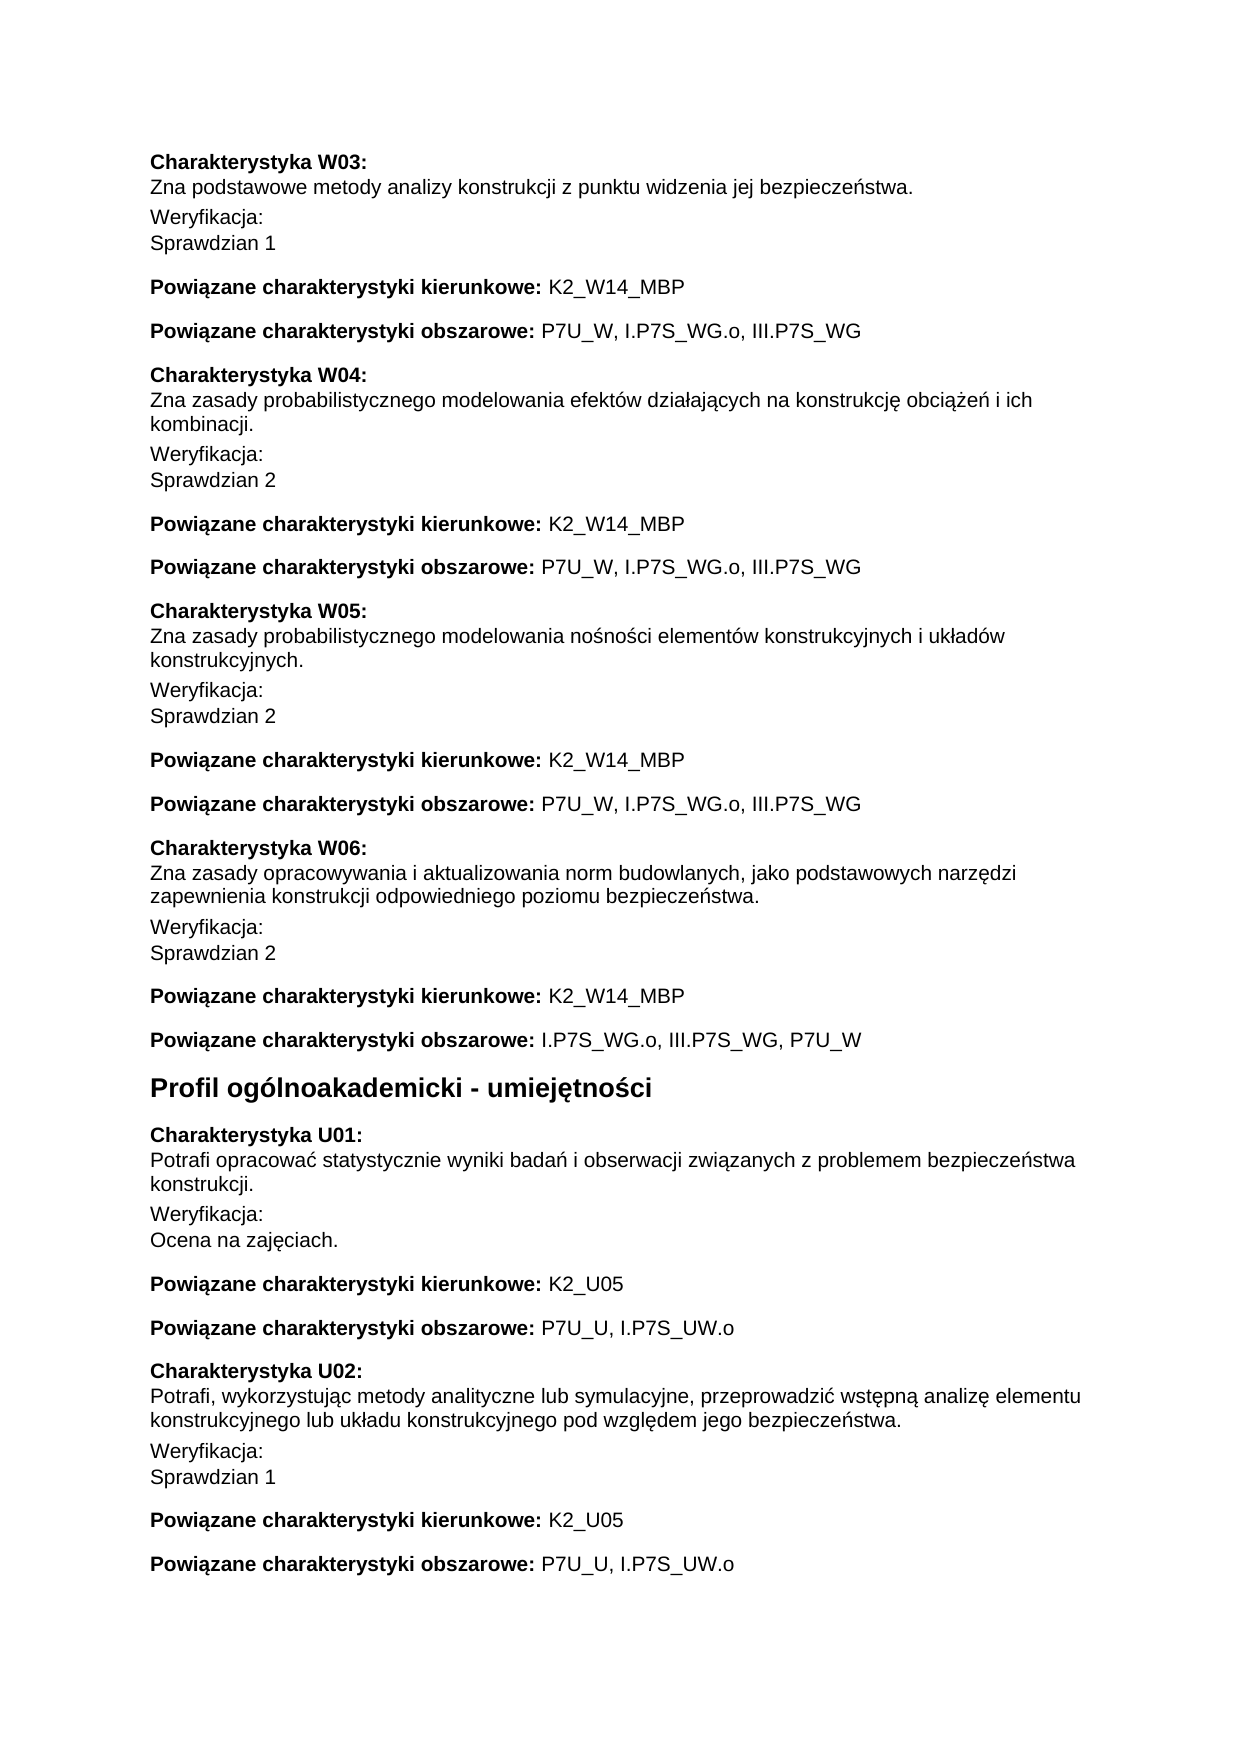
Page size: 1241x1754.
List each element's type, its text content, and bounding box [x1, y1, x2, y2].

text Potrafi, wykorzystując metody analityczne lub symulacyjne, przeprowadzić wstępną analizę elementu konstrukcyjnego lub układu konstrukcyjnego pod względem jego bezpieczeństwa. [150, 1384, 1090, 1432]
text Weryfikacja: [150, 1202, 1090, 1226]
subtitle Profil ogólnoakademicki - umiejętności [150, 1072, 1090, 1103]
text Powiązane charakterystyki obszarowe: P7U_U, I.P7S_UW.o [150, 1316, 1090, 1339]
text Powiązane charakterystyki obszarowe: P7U_W, I.P7S_WG.o, III.P7S_WG [150, 792, 1090, 816]
text Charakterystyka W04: [150, 362, 1090, 386]
text Zna podstawowe metody analizy konstrukcji z punktu widzenia jej bezpieczeństwa. [150, 175, 1090, 199]
text Sprawdzian 2 [150, 941, 1090, 964]
text Charakterystyka W03: [150, 150, 1090, 174]
text Powiązane charakterystyki kierunkowe: K2_W14_MBP [150, 748, 1090, 772]
text Sprawdzian 1 [150, 1464, 1090, 1488]
text Weryfikacja: [150, 678, 1090, 702]
text Powiązane charakterystyki obszarowe: P7U_W, I.P7S_WG.o, III.P7S_WG [150, 555, 1090, 579]
text Powiązane charakterystyki kierunkowe: K2_U05 [150, 1508, 1090, 1532]
text Weryfikacja: [150, 205, 1090, 229]
text Weryfikacja: [150, 1438, 1090, 1462]
text Powiązane charakterystyki obszarowe: P7U_U, I.P7S_UW.o [150, 1552, 1090, 1576]
text Powiązane charakterystyki kierunkowe: K2_U05 [150, 1272, 1090, 1296]
text Charakterystyka U01: [150, 1123, 1090, 1147]
text Weryfikacja: [150, 442, 1090, 466]
text Weryfikacja: [150, 914, 1090, 938]
text Sprawdzian 2 [150, 468, 1090, 492]
text Charakterystyka U02: [150, 1359, 1090, 1383]
text Sprawdzian 2 [150, 704, 1090, 728]
text Charakterystyka W06: [150, 835, 1090, 859]
text Zna zasady probabilistycznego modelowania efektów działających na konstrukcję obciążeń i ich kombinacji. [150, 387, 1090, 435]
text Ocena na zajęciach. [150, 1228, 1090, 1252]
text Powiązane charakterystyki obszarowe: P7U_W, I.P7S_WG.o, III.P7S_WG [150, 319, 1090, 343]
text Powiązane charakterystyki kierunkowe: K2_W14_MBP [150, 511, 1090, 535]
text Powiązane charakterystyki kierunkowe: K2_W14_MBP [150, 984, 1090, 1008]
text Charakterystyka W05: [150, 599, 1090, 623]
text Powiązane charakterystyki obszarowe: I.P7S_WG.o, III.P7S_WG, P7U_W [150, 1028, 1090, 1052]
text Zna zasady opracowywania i aktualizowania norm budowlanych, jako podstawowych narzędzi zapewnienia konstrukcji odpowiedniego poziomu bezpieczeństwa. [150, 860, 1090, 908]
text Powiązane charakterystyki kierunkowe: K2_W14_MBP [150, 275, 1090, 299]
text Potrafi opracować statystycznie wyniki badań i obserwacji związanych z problemem bezpieczeństwa konstrukcji. [150, 1148, 1090, 1196]
text Zna zasady probabilistycznego modelowania nośności elementów konstrukcyjnych i układów konstrukcyjnych. [150, 624, 1090, 672]
text Sprawdzian 1 [150, 231, 1090, 255]
